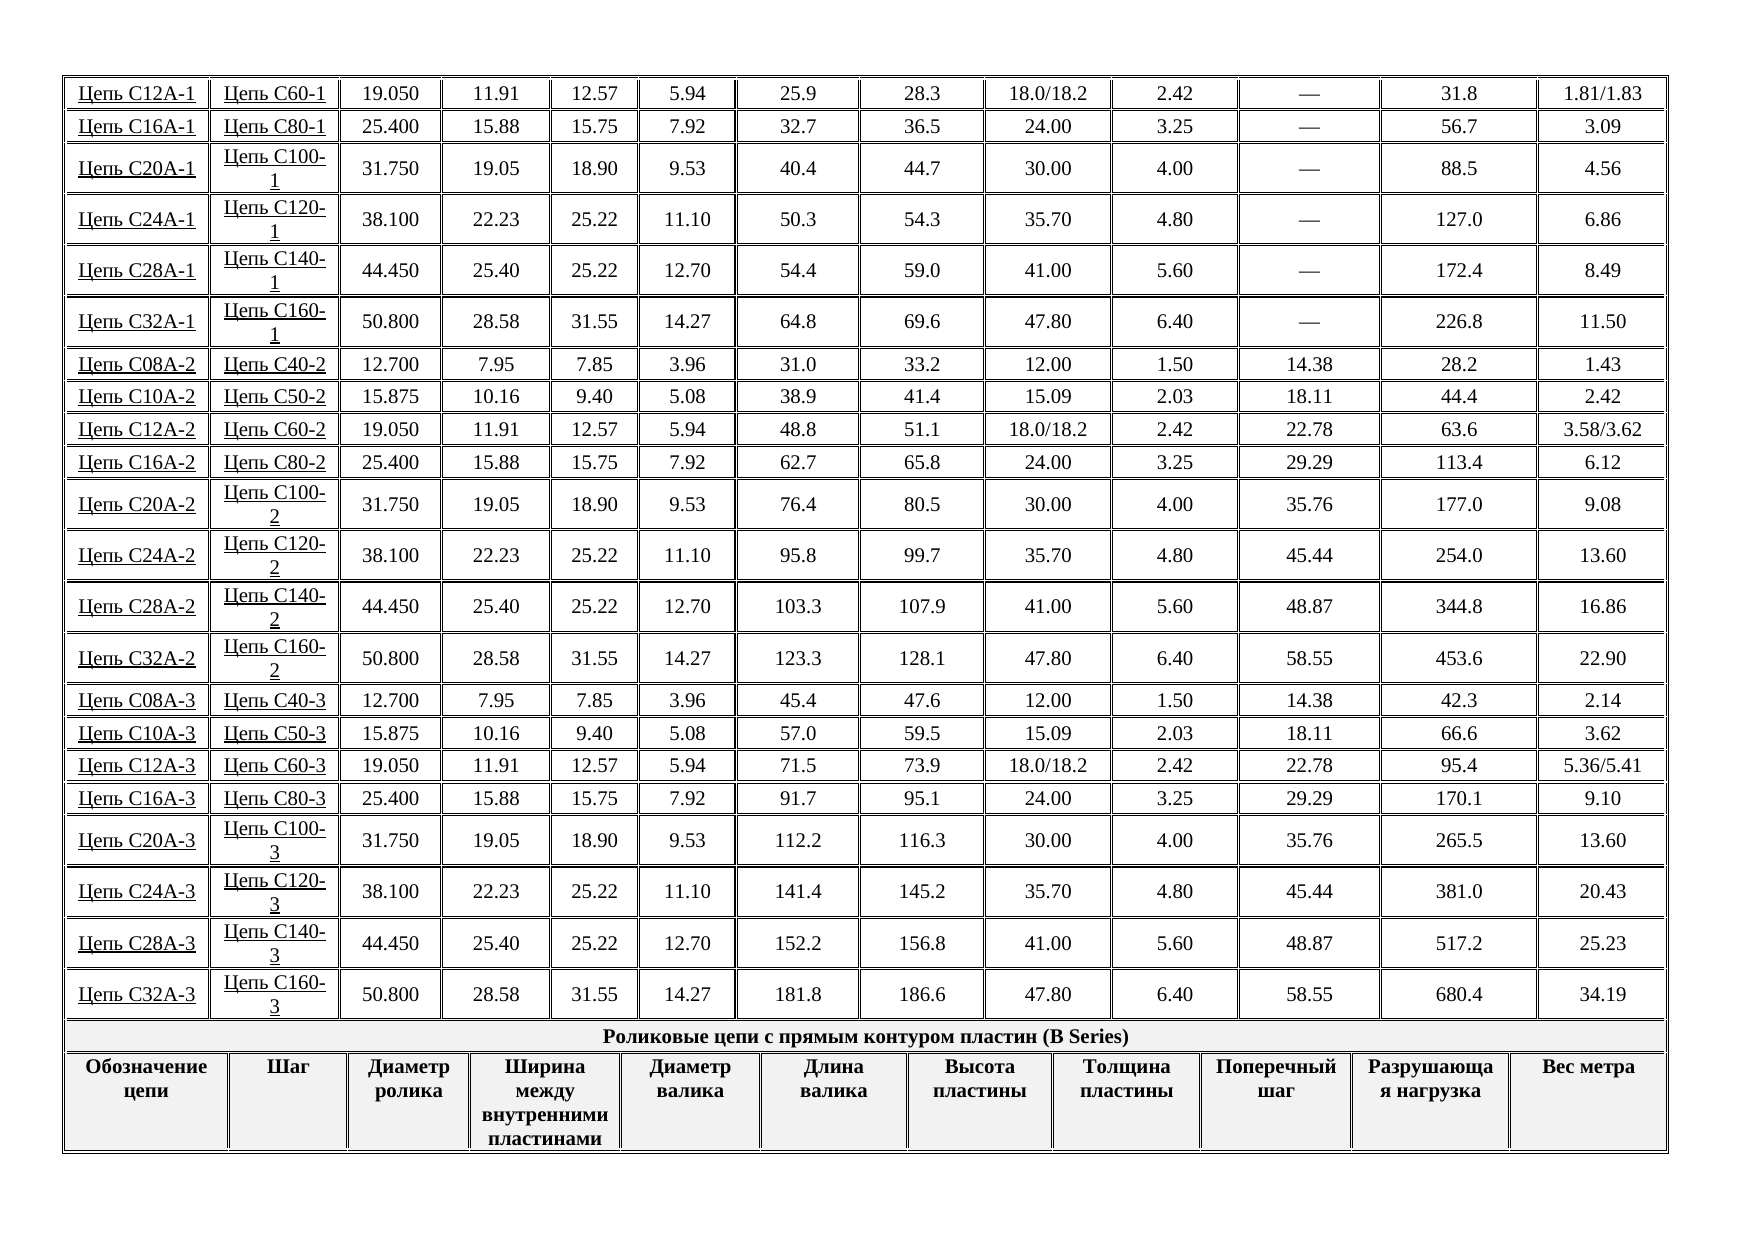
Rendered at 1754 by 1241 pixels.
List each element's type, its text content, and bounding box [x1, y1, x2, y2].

table_cell Цепь C120-2 [211, 531, 338, 579]
table_cell 31.8 [1380, 76, 1538, 108]
table_cell 35.76 [1240, 816, 1379, 864]
table_cell — [1240, 111, 1379, 141]
table_cell 47.6 [861, 685, 983, 715]
table_cell 18.11 [1240, 718, 1379, 747]
table_cell 12.700 [341, 349, 440, 378]
table_cell Цепь C08A-2 [65, 346, 208, 378]
table_cell 2.42 [1111, 78, 1238, 108]
table_cell 45.4 [738, 685, 858, 715]
table_cell 30.00 [986, 480, 1110, 528]
table_cell 19.050 [339, 76, 442, 108]
table_cell 3.25 [1113, 111, 1237, 141]
table_cell Обозначение цепи [64, 1051, 228, 1150]
table_cell 25.23 [1539, 916, 1666, 967]
table_cell 44.7 [861, 144, 983, 192]
table_cell — [1240, 195, 1379, 243]
table_cell 32.7 [738, 111, 858, 141]
table_cell 69.6 [861, 298, 983, 346]
table_cell Цепь C08A-3 [65, 682, 208, 715]
table_cell 7.92 [640, 447, 734, 477]
table_cell 59.5 [861, 718, 983, 747]
table_cell 18.0/18.2 [986, 751, 1110, 780]
table_cell Цепь C100-1 [211, 144, 338, 192]
table_cell 107.9 [861, 583, 983, 631]
table_cell 66.6 [1382, 718, 1536, 747]
table_cell 22.78 [1240, 751, 1379, 780]
table_cell 31.750 [341, 816, 440, 864]
table_cell 170.1 [1382, 784, 1536, 813]
table_cell 7.92 [640, 111, 734, 141]
table_cell 30.00 [986, 816, 1110, 864]
table_cell 16.86 [1538, 579, 1668, 631]
table_cell 12.70 [640, 919, 734, 967]
table_cell 15.09 [986, 382, 1110, 411]
table_cell 3.25 [1113, 447, 1237, 477]
table_cell 381.0 [1382, 868, 1536, 916]
table_cell 31.55 [552, 298, 637, 346]
table_cell 6.40 [1113, 970, 1237, 1018]
table_cell Цепь C16A-2 [64, 444, 210, 477]
table_cell 7.95 [443, 685, 549, 715]
table_cell 34.19 [1539, 967, 1666, 1018]
table_cell 20.43 [1538, 864, 1668, 916]
table_cell 18.90 [552, 480, 637, 528]
table_cell 4.56 [1539, 141, 1666, 192]
table_cell 6.40 [1113, 634, 1237, 682]
table_cell 24.00 [986, 111, 1110, 141]
table_cell 6.12 [1538, 444, 1668, 477]
table_cell 40.4 [738, 144, 858, 192]
table_cell — [1240, 298, 1379, 346]
table_cell 22.78 [1240, 414, 1379, 444]
table_cell 25.40 [443, 919, 549, 967]
table_cell 18.90 [552, 144, 637, 192]
table_cell 11.91 [442, 76, 551, 108]
table_cell 141.4 [738, 868, 858, 916]
table_cell Цепь C80-2 [211, 447, 338, 477]
table_cell 45.44 [1240, 531, 1379, 579]
table_cell Цепь C60-1 [210, 78, 339, 108]
table_cell 9.40 [552, 718, 637, 747]
table_cell Цепь C120-3 [211, 868, 338, 916]
table_cell 177.0 [1382, 480, 1536, 528]
table_cell 22.23 [443, 531, 549, 579]
table_cell 18.0/18.2 [986, 414, 1110, 444]
table_cell 9.53 [640, 480, 734, 528]
table_cell 254.0 [1382, 531, 1536, 579]
table_cell Диаметр валика [620, 1054, 760, 1150]
table_cell 9.53 [640, 816, 734, 864]
table_cell 25.22 [552, 583, 637, 631]
table_cell 10.16 [443, 718, 549, 747]
table_cell Цепь C40-3 [211, 685, 338, 715]
table_cell 12.00 [986, 349, 1110, 378]
table_cell 33.2 [861, 349, 983, 378]
table_cell 65.8 [861, 447, 983, 477]
table_cell 25.400 [341, 447, 440, 477]
table_cell 12.70 [640, 246, 734, 294]
table_cell 11.10 [640, 868, 734, 916]
table_cell 42.3 [1382, 685, 1536, 715]
table_cell 62.7 [738, 447, 858, 477]
table_cell 145.2 [861, 868, 983, 916]
table_cell 12.57 [552, 751, 637, 780]
table_cell Цепь C120-1 [211, 195, 338, 243]
table_cell 91.7 [738, 784, 858, 813]
table_cell 4.80 [1113, 531, 1237, 579]
table_cell 14.38 [1240, 349, 1379, 378]
table_cell 25.22 [552, 531, 637, 579]
table_cell 7.92 [640, 784, 734, 813]
table_cell 4.00 [1113, 144, 1237, 192]
table_cell 31.750 [341, 144, 440, 192]
table_cell Цепь C24A-2 [64, 528, 210, 579]
table_cell 1.50 [1113, 685, 1237, 715]
table_cell Цепь C160-1 [211, 298, 338, 346]
table_cell 11.10 [640, 531, 734, 579]
table_cell 2.42 [1113, 414, 1237, 444]
table_cell 15.09 [986, 718, 1110, 747]
table_cell — [1239, 78, 1380, 108]
table_cell 64.8 [738, 298, 858, 346]
table_cell 2.42 [1113, 751, 1237, 780]
table_cell 15.75 [552, 111, 637, 141]
table_cell Цепь C28A-2 [64, 579, 210, 631]
table_cell 59.0 [861, 246, 983, 294]
table_cell Цепь C28A-3 [65, 916, 208, 967]
table_cell Шаг [229, 1052, 348, 1150]
table_cell 7.95 [443, 349, 549, 378]
table_cell 38.100 [341, 868, 440, 916]
table_cell 9.53 [640, 144, 734, 192]
table_cell Цепь C50-2 [211, 382, 338, 411]
table_cell 95.1 [861, 784, 983, 813]
table_cell 38.9 [738, 382, 858, 411]
table_cell 14.27 [640, 970, 734, 1018]
table_cell 152.2 [738, 919, 858, 967]
table_cell 31.55 [552, 970, 637, 1018]
table_cell 4.00 [1113, 480, 1237, 528]
table_cell 25.22 [552, 868, 637, 916]
table_cell 3.09 [1538, 108, 1668, 141]
table_cell 25.22 [552, 195, 637, 243]
table_cell 30.00 [986, 144, 1110, 192]
table_cell 14.27 [640, 298, 734, 346]
table_cell 80.5 [861, 480, 983, 528]
table_cell 226.8 [1382, 298, 1536, 346]
table_cell Цепь C10A-3 [65, 715, 208, 747]
table_cell 6.86 [1539, 192, 1666, 243]
table_cell 56.7 [1382, 111, 1536, 141]
table_cell 113.4 [1382, 447, 1536, 477]
table_cell 181.8 [738, 970, 858, 1018]
table_cell 47.80 [986, 298, 1110, 346]
table_cell 128.1 [861, 634, 983, 682]
table_cell Цепь C28A-1 [64, 243, 210, 294]
table_cell Поперечный шаг [1201, 1052, 1352, 1150]
table_cell 5.60 [1113, 919, 1237, 967]
table_cell 18.0/18.2 [984, 78, 1111, 108]
table_cell 5.36/5.41 [1539, 748, 1666, 780]
table_cell 47.80 [986, 970, 1110, 1018]
table_cell Вес метра [1510, 1051, 1668, 1150]
table_cell 35.70 [986, 531, 1110, 579]
table_cell 11.10 [640, 195, 734, 243]
table_cell 15.88 [443, 784, 549, 813]
table_cell 95.8 [738, 531, 858, 579]
table_cell 1.43 [1539, 346, 1666, 378]
table_cell 3.96 [640, 349, 734, 378]
table_cell 4.80 [1113, 868, 1237, 916]
table_cell Цепь C20A-2 [65, 477, 208, 528]
table_cell Толщина пластины [1053, 1052, 1201, 1150]
table_cell 31.55 [552, 634, 637, 682]
table_cell 73.9 [861, 751, 983, 780]
table_cell 22.90 [1539, 631, 1666, 682]
table_cell 9.10 [1538, 780, 1668, 813]
table_cell 38.100 [341, 195, 440, 243]
table_cell 50.3 [738, 195, 858, 243]
table_cell 50.800 [341, 970, 440, 1018]
table_cell 19.05 [443, 480, 549, 528]
table_cell 3.96 [640, 685, 734, 715]
table_cell Цепь C24A-3 [64, 864, 210, 916]
table_cell 5.08 [640, 382, 734, 411]
table_cell 25.22 [552, 919, 637, 967]
table_cell 25.40 [443, 583, 549, 631]
table_cell 31.0 [738, 349, 858, 378]
table_cell 453.6 [1382, 634, 1536, 682]
table_cell 44.450 [341, 583, 440, 631]
table_cell 58.55 [1240, 970, 1379, 1018]
table_cell Цепь C10A-2 [65, 379, 208, 411]
table_cell 15.875 [341, 382, 440, 411]
table_cell Высота пластины [907, 1054, 1052, 1150]
table_cell 2.42 [1539, 379, 1666, 411]
table_cell Цепь C50-3 [211, 718, 338, 747]
table_cell 5.94 [640, 751, 734, 780]
table_cell 88.5 [1382, 144, 1536, 192]
table_cell Цепь C80-3 [211, 784, 338, 813]
table_cell 22.23 [443, 868, 549, 916]
table_cell Цепь C12A-3 [65, 748, 208, 780]
table_cell Цепь C16A-3 [64, 780, 210, 813]
table_cell — [1240, 144, 1379, 192]
table_cell 57.0 [738, 718, 858, 747]
table_cell 3.62 [1539, 715, 1666, 747]
table_cell 22.23 [443, 195, 549, 243]
table_cell 2.03 [1113, 382, 1237, 411]
table_cell — [1240, 246, 1379, 294]
table_cell 29.29 [1240, 447, 1379, 477]
table_cell Ширина между внутренними пластинами [470, 1054, 620, 1150]
table_cell 15.75 [552, 784, 637, 813]
table_cell 123.3 [738, 634, 858, 682]
table_cell 103.3 [738, 583, 858, 631]
table_cell 25.400 [341, 784, 440, 813]
table_cell 50.800 [341, 298, 440, 346]
table_cell Цепь C160-3 [211, 970, 338, 1018]
table_cell 12.00 [986, 685, 1110, 715]
table_cell Цепь C32A-1 [64, 294, 210, 346]
table_cell 28.3 [860, 78, 984, 108]
table_cell 28.58 [443, 970, 549, 1018]
table_cell Цепь C32A-2 [65, 631, 208, 682]
table_cell 112.2 [738, 816, 858, 864]
table_cell 24.00 [986, 447, 1110, 477]
table_cell 41.00 [986, 583, 1110, 631]
table_cell Цепь C60-3 [211, 751, 338, 780]
table_cell Цепь C24A-1 [65, 192, 208, 243]
table_cell 58.55 [1240, 634, 1379, 682]
table_cell 48.8 [738, 414, 858, 444]
table_cell 45.44 [1240, 868, 1379, 916]
table_cell Цепь C20A-1 [65, 141, 208, 192]
table_cell 41.00 [986, 246, 1110, 294]
table_cell Роликовые цепи с прямым контуром пластин (B Series) [64, 1018, 1668, 1051]
table_cell 99.7 [861, 531, 983, 579]
table_cell 36.5 [861, 111, 983, 141]
table_cell 2.03 [1113, 718, 1237, 747]
table_cell Цепь C140-3 [211, 919, 338, 967]
table_cell 51.1 [861, 414, 983, 444]
table_cell 5.94 [640, 414, 734, 444]
table_cell 186.6 [861, 970, 983, 1018]
table_cell 31.750 [341, 480, 440, 528]
table_cell 38.100 [341, 531, 440, 579]
table_cell 25.40 [443, 246, 549, 294]
table_cell Цепь C12A-1 [64, 76, 210, 108]
table_cell Цепь C100-2 [211, 480, 338, 528]
table_cell 8.49 [1538, 243, 1668, 294]
table_cell Цепь C80-1 [211, 111, 338, 141]
table_cell 95.4 [1382, 751, 1536, 780]
table_cell 19.05 [443, 144, 549, 192]
table_cell 1.50 [1113, 349, 1237, 378]
table_cell Цепь C140-2 [211, 583, 338, 631]
table_cell 265.5 [1382, 816, 1536, 864]
table_cell Цепь C16A-1 [64, 108, 210, 141]
table_cell 44.450 [341, 246, 440, 294]
table_cell 156.8 [861, 919, 983, 967]
table_cell 7.85 [552, 685, 637, 715]
table_cell 29.29 [1240, 784, 1379, 813]
table_cell 14.27 [640, 634, 734, 682]
table_cell 24.00 [986, 784, 1110, 813]
table_cell 5.60 [1113, 583, 1237, 631]
table_cell 15.88 [443, 447, 549, 477]
table_cell 48.87 [1240, 919, 1379, 967]
table_cell 5.94 [639, 78, 736, 108]
table_cell 172.4 [1382, 246, 1536, 294]
table_cell 7.85 [552, 349, 637, 378]
table_cell 680.4 [1382, 970, 1536, 1018]
table_cell 25.400 [341, 111, 440, 141]
table_cell 35.76 [1240, 480, 1379, 528]
table_cell 1.81/1.83 [1538, 78, 1666, 108]
table_cell 13.60 [1538, 528, 1668, 579]
table_cell 35.70 [986, 868, 1110, 916]
table_cell 63.6 [1382, 414, 1536, 444]
table_cell 5.08 [640, 718, 734, 747]
table_cell 54.3 [861, 195, 983, 243]
table_cell 71.5 [738, 751, 858, 780]
table_cell Цепь C160-2 [211, 634, 338, 682]
table_cell 3.25 [1113, 784, 1237, 813]
table_cell 9.40 [552, 382, 637, 411]
table_cell 15.75 [552, 447, 637, 477]
table_cell Длина валика [760, 1054, 907, 1150]
table_cell 19.05 [443, 816, 549, 864]
table_cell 54.4 [738, 246, 858, 294]
table_cell 12.57 [551, 78, 638, 108]
table_cell 12.57 [552, 414, 637, 444]
table_cell 28.58 [443, 634, 549, 682]
table_cell 11.91 [443, 751, 549, 780]
table_cell 44.4 [1382, 382, 1536, 411]
table_cell Разрушающая нагрузка [1352, 1054, 1509, 1150]
table_cell 11.91 [443, 414, 549, 444]
table_cell 517.2 [1382, 919, 1536, 967]
table_cell 15.88 [443, 111, 549, 141]
table_cell 14.38 [1240, 685, 1379, 715]
table_cell 35.70 [986, 195, 1110, 243]
table_cell 48.87 [1240, 583, 1379, 631]
table_cell 41.4 [861, 382, 983, 411]
table_cell Цепь C40-2 [211, 349, 338, 378]
table_cell 19.050 [341, 414, 440, 444]
table_cell 6.40 [1113, 298, 1237, 346]
table_cell Диаметр ролика [348, 1052, 470, 1150]
table_cell 25.9 [736, 76, 860, 108]
table_cell 11.50 [1538, 294, 1668, 346]
table_cell 25.22 [552, 246, 637, 294]
table_cell 47.80 [986, 634, 1110, 682]
table_cell 18.11 [1240, 382, 1379, 411]
table_cell 344.8 [1382, 583, 1536, 631]
table_cell 44.450 [341, 919, 440, 967]
table_cell 41.00 [986, 919, 1110, 967]
table_cell 18.90 [552, 816, 637, 864]
table_cell Цепь C20A-3 [64, 813, 210, 864]
table_cell Цепь C12A-2 [64, 411, 210, 444]
table_cell 4.80 [1113, 195, 1237, 243]
table_cell 12.70 [640, 583, 734, 631]
table_cell 12.700 [341, 685, 440, 715]
table_cell 5.60 [1113, 246, 1237, 294]
table_cell Цепь C32A-3 [65, 967, 208, 1018]
table_cell 4.00 [1113, 816, 1237, 864]
table_cell 50.800 [341, 634, 440, 682]
table_cell 76.4 [738, 480, 858, 528]
table_cell 15.875 [341, 718, 440, 747]
table_cell 19.050 [341, 751, 440, 780]
table_cell 9.08 [1539, 477, 1666, 528]
table_cell 3.58/3.62 [1538, 411, 1668, 444]
table_cell 28.58 [443, 298, 549, 346]
table_cell 2.14 [1539, 682, 1666, 715]
table_cell Цепь C100-3 [211, 816, 338, 864]
table_cell Цепь C140-1 [211, 246, 338, 294]
table_cell 116.3 [861, 816, 983, 864]
table_cell Цепь C60-2 [211, 414, 338, 444]
table_cell 13.60 [1538, 813, 1668, 864]
table_cell 127.0 [1382, 195, 1536, 243]
table_cell 28.2 [1382, 349, 1536, 378]
table_cell 10.16 [443, 382, 549, 411]
